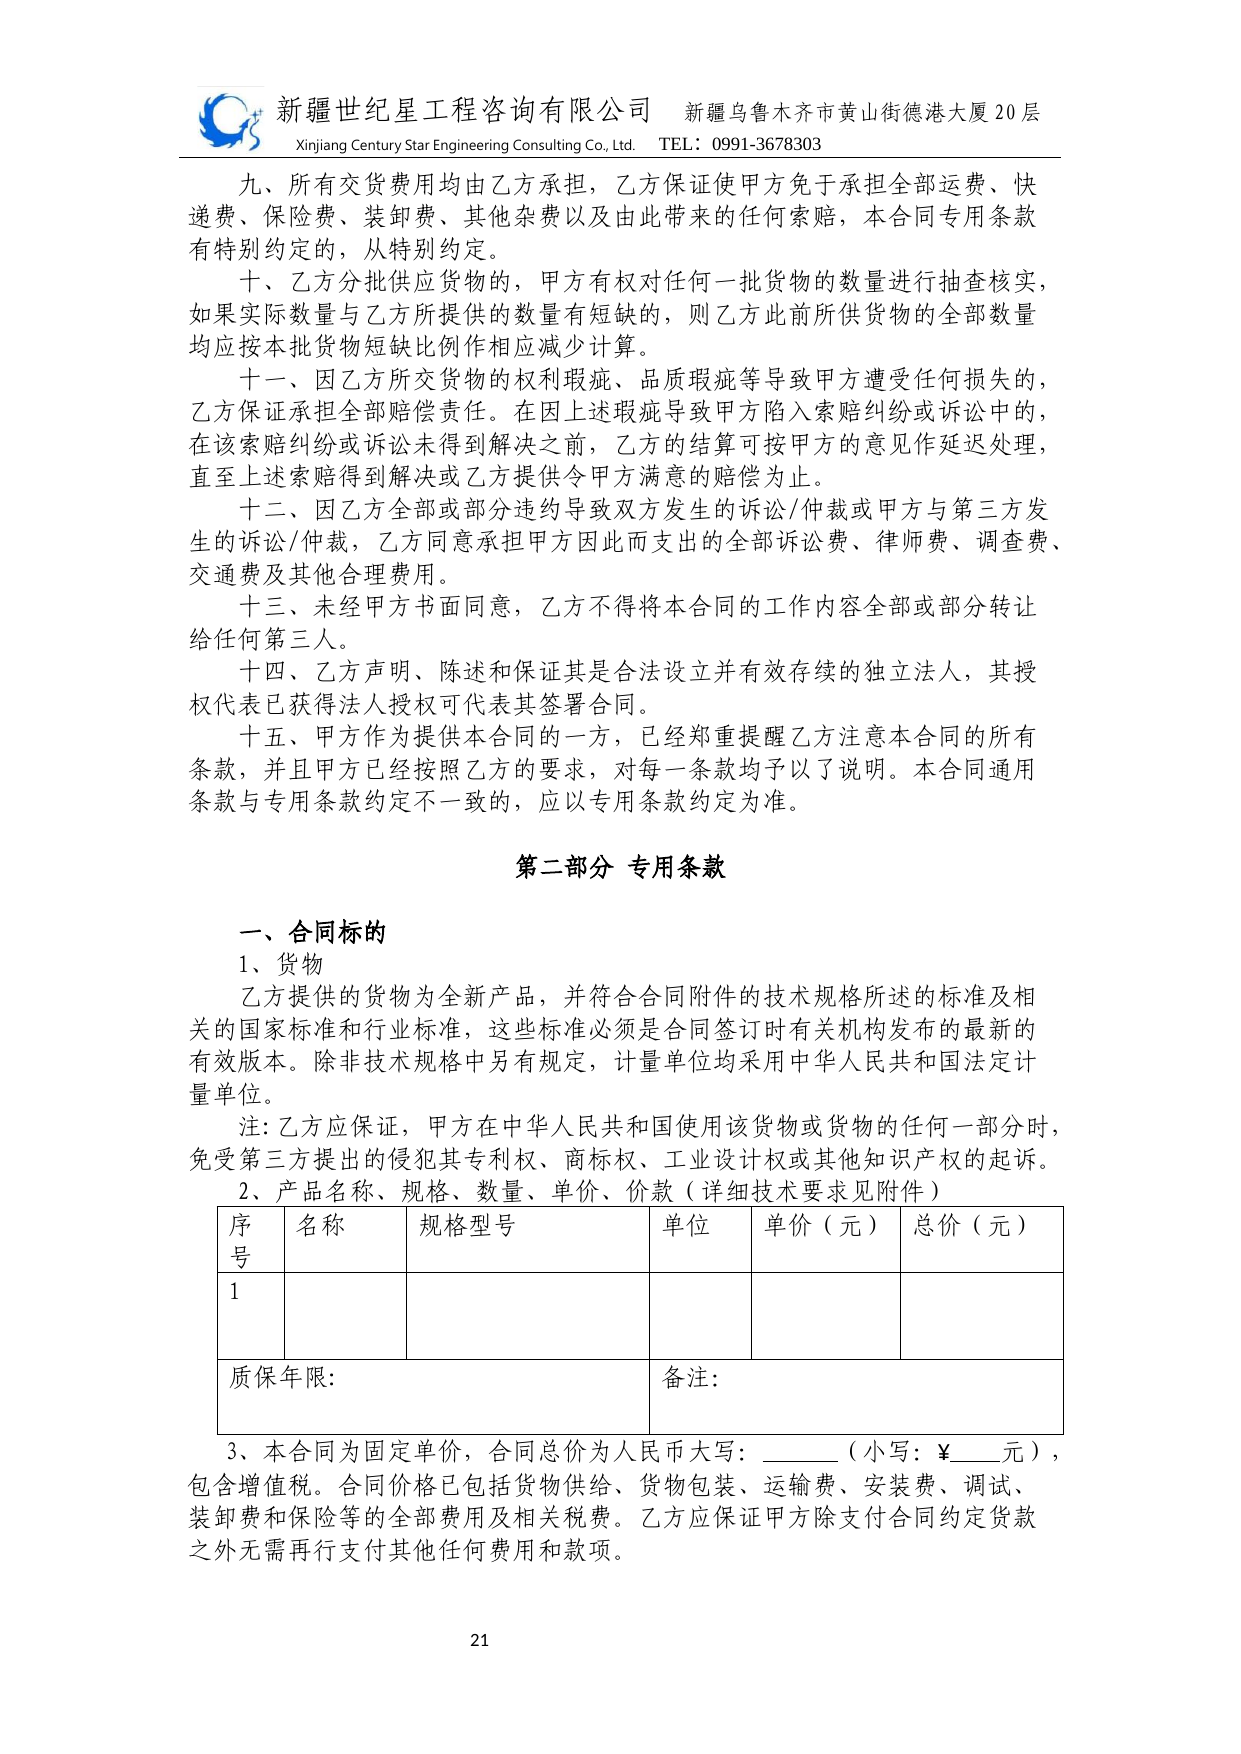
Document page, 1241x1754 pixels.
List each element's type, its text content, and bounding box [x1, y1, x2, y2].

table_cell 备注： [650, 1360, 1063, 1433]
table_header 名称 [285, 1207, 406, 1272]
table_cell [407, 1273, 649, 1358]
list 产品名称、规格、数量、单价、价款（详细技术要求见附件） [187, 1174, 1053, 1206]
table_cell 质保年限: [218, 1360, 649, 1433]
table_header 规格型号 [407, 1207, 649, 1272]
text 3、本合同为固定单价，合同总价为人民币大写： （小写：¥ 元），包含增值税。合同价格已包括货物供给、货物包装、运输费、安装费、调试、装卸费和保险等的全部费用及相关税费。乙方应保证甲方除支付合同约定货款之外无需再行支付其他任何费用和款项。 [187, 1434, 1053, 1564]
text 十二、因乙方全部或部分违约导致双方发生的诉讼/仲裁或甲方与第三方发生的诉讼/仲裁，乙方同意承担甲方因此而支出的全部诉讼费、律师费、调查费、交通费及其他合理费用。 [187, 491, 1053, 589]
table_header 单位 [650, 1207, 751, 1272]
text 乙方提供的货物为全新产品，并符合合同附件的技术规格所述的标准及相关的国家标准和行业标准，这些标准必须是合同签订时有关机构发布的最新的有效版本。除非技术规格中另有规定，计量单位均采用中华人民共和国法定计量单位。 [187, 979, 1053, 1109]
table_cell [285, 1273, 406, 1358]
text 十三、未经甲方书面同意，乙方不得将本合同的工作内容全部或部分转让给任何第三人。 [187, 589, 1053, 654]
text 一、合同标的 [187, 914, 1053, 946]
text 十五、甲方作为提供本合同的一方，已经郑重提醒乙方注意本合同的所有条款，并且甲方已经按照乙方的要求，对每一条款均予以了说明。本合同通用条款与专用条款约定不一致的，应以专用条款约定为准。 [187, 719, 1053, 816]
picture [196, 86, 265, 153]
text 十、乙方分批供应货物的，甲方有权对任何一批货物的数量进行抽查核实，如果实际数量与乙方所提供的数量有短缺的，则乙方此前所供货物的全部数量均应按本批货物短缺比例作相应减少计算。 [187, 264, 1053, 361]
table_header 序号 [218, 1207, 284, 1272]
table_header 总价（元） [901, 1207, 1063, 1272]
table_cell 1 [218, 1273, 284, 1358]
text 十一、因乙方所交货物的权利瑕疵、品质瑕疵等导致甲方遭受任何损失的，乙方保证承担全部赔偿责任。在因上述瑕疵导致甲方陷入索赔纠纷或诉讼中的，在该索赔纠纷或诉讼未得到解决之前，乙方的结算可按甲方的意见作延迟处理，直至上述索赔得到解决或乙方提供令甲方满意的赔偿为止。 [187, 361, 1053, 491]
table_cell [752, 1273, 900, 1358]
text 十四、乙方声明、陈述和保证其是合法设立并有效存续的独立法人，其授权代表已获得法人授权可代表其签署合同。 [187, 654, 1053, 719]
text 九、所有交货费用均由乙方承担，乙方保证使甲方免于承担全部运费、快递费、保险费、装卸费、其他杂费以及由此带来的任何索赔，本合同专用条款有特别约定的，从特别约定。 [187, 166, 1053, 264]
table_header 单价（元） [752, 1207, 900, 1272]
table_cell [901, 1273, 1063, 1358]
text 1、货物 [187, 946, 1053, 979]
text 第二部分 专用条款 [187, 849, 1053, 881]
text 注:乙方应保证，甲方在中华人民共和国使用该货物或货物的任何一部分时，免受第三方提出的侵犯其专利权、商标权、工业设计权或其他知识产权的起诉。 [187, 1109, 1053, 1174]
table_cell [650, 1273, 751, 1358]
